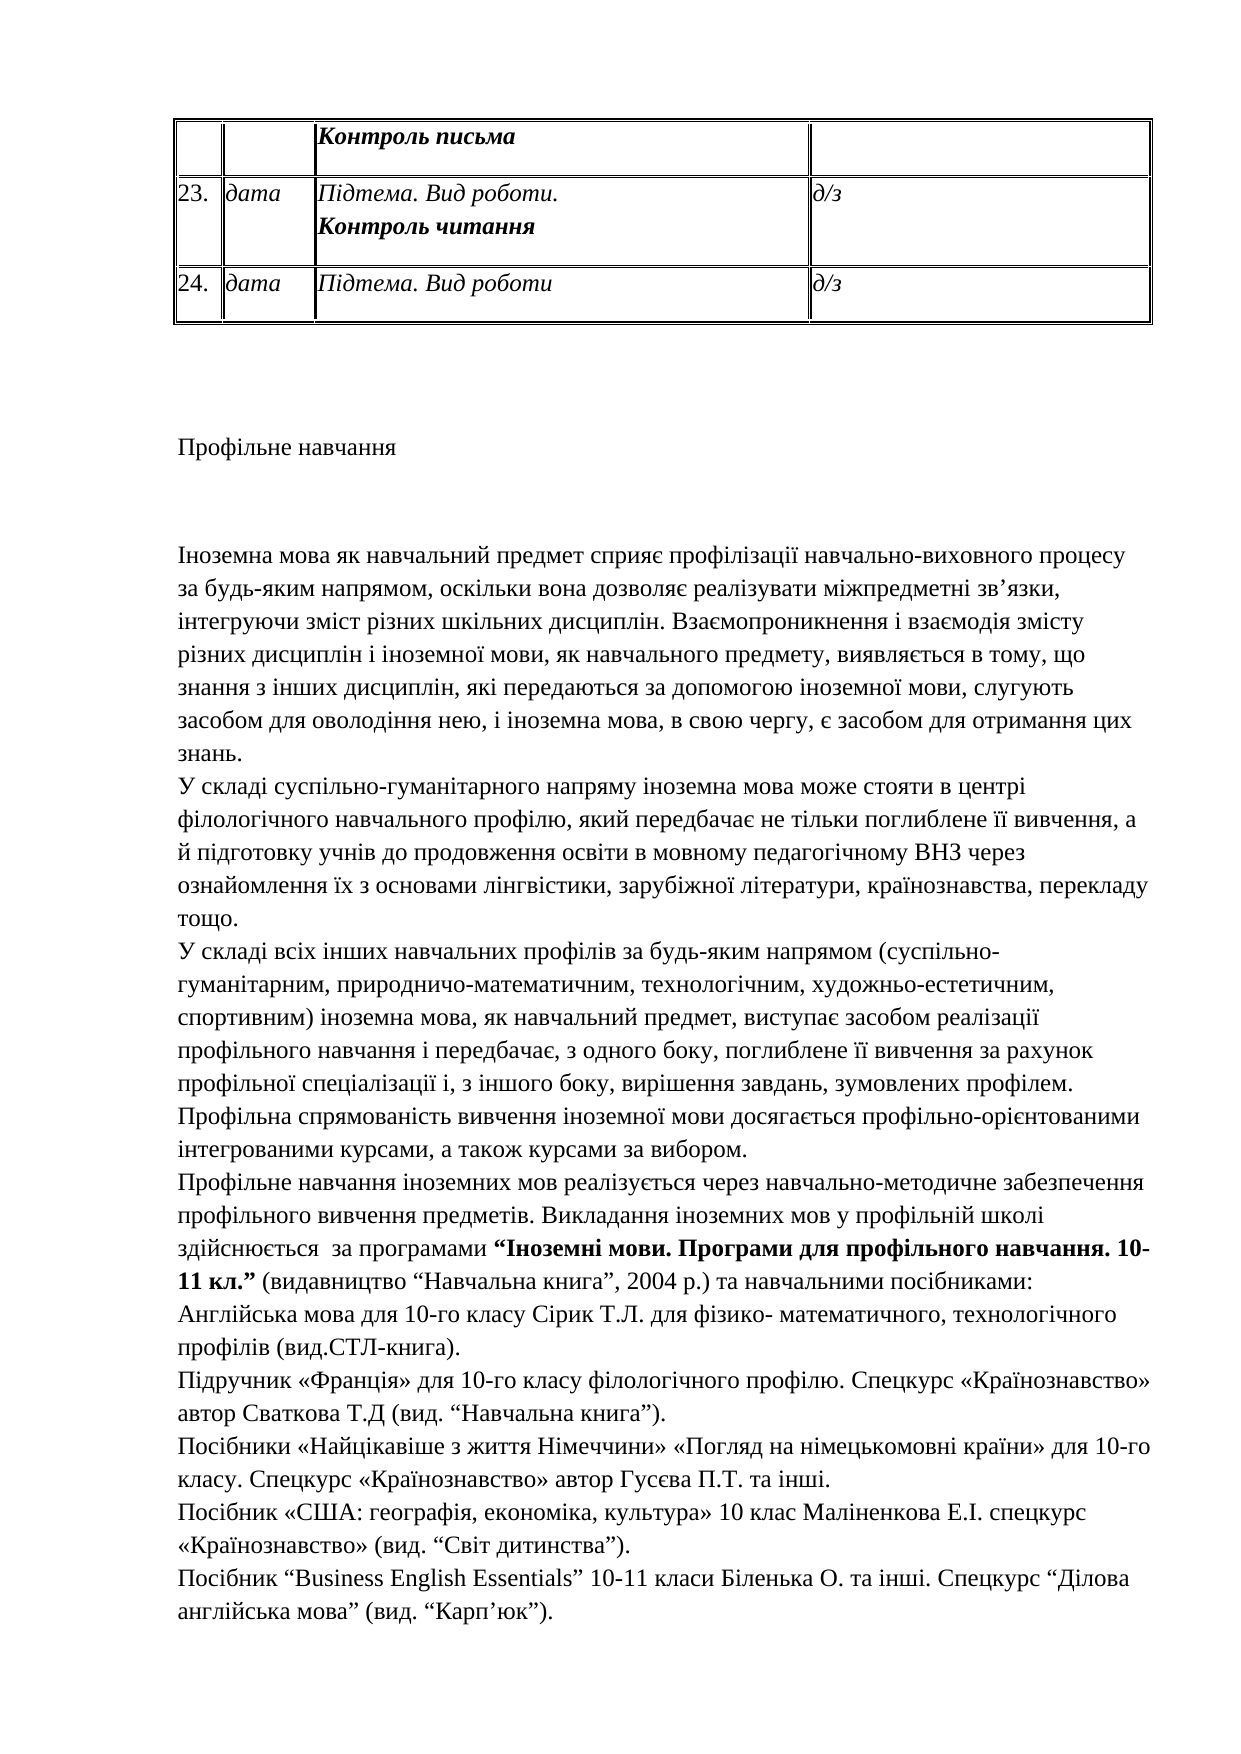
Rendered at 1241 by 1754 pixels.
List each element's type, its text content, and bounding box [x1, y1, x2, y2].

table_cell Підтема. Вид роботи [315, 265, 810, 321]
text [177, 540, 1152, 1625]
table_cell дата [223, 120, 315, 175]
table_cell д/з [810, 175, 1151, 264]
table_cell дата [225, 178, 314, 264]
table_cell дата [223, 268, 315, 321]
text Профільне навчання [177, 432, 1152, 461]
table_cell Підтема. Вид роботи. Контроль читання [317, 178, 808, 264]
table_cell д/з [810, 122, 1149, 175]
table_cell д/з [810, 265, 1150, 321]
table_cell 23. [175, 175, 223, 264]
table_cell 24. [177, 265, 223, 321]
table_cell 22. [177, 120, 223, 175]
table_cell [315, 120, 810, 175]
